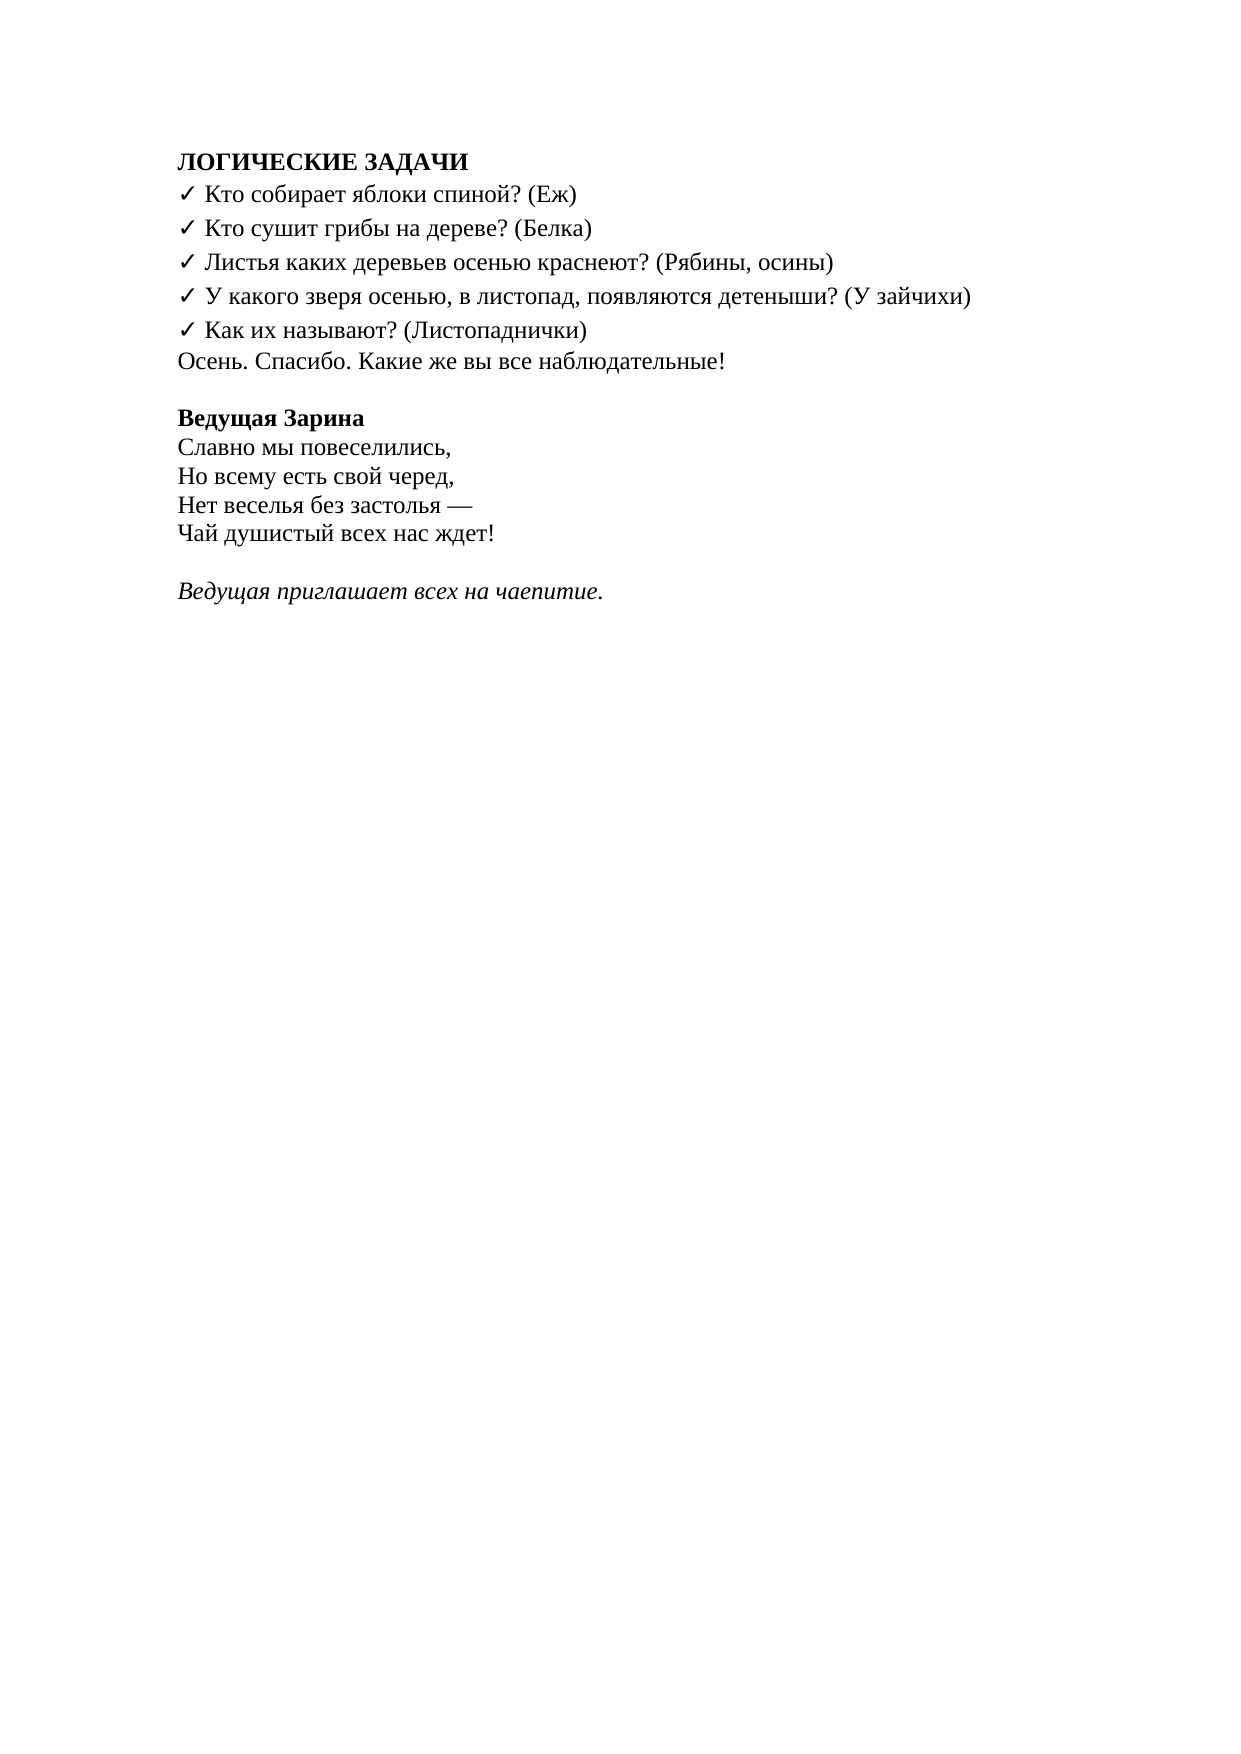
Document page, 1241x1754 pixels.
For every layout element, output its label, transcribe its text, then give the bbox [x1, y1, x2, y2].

text ✓ У какого зверя осенью, в листопад, появляются детеныши? (У зайчихи) [177, 278, 1152, 312]
text ✓ Кто собирает яблоки спиной? (Еж) [177, 176, 1152, 210]
text Нет веселья без застолья — [177, 490, 1152, 518]
text Славно мы повеселились, [177, 432, 1152, 461]
text Ведущая приглашает всех на чаепитие. [177, 576, 1152, 605]
text ✓ Листья каких деревьев осенью краснеют? (Рябины, осины) [177, 244, 1152, 278]
text Чай душистый всех нас ждет! [177, 518, 1152, 547]
text ✓ Кто сушит грибы на дереве? (Белка) [177, 210, 1152, 244]
text Ведущая Зарина [177, 403, 1152, 432]
text ✓ Как их называют? (Листопаднички) [177, 312, 1152, 346]
text Осень. Спасибо. Какие же вы все наблюдательные! [177, 346, 1152, 375]
text Но всему есть свой черед, [177, 461, 1152, 490]
text ЛОГИЧЕСКИЕ ЗАДАЧИ [177, 147, 1152, 176]
